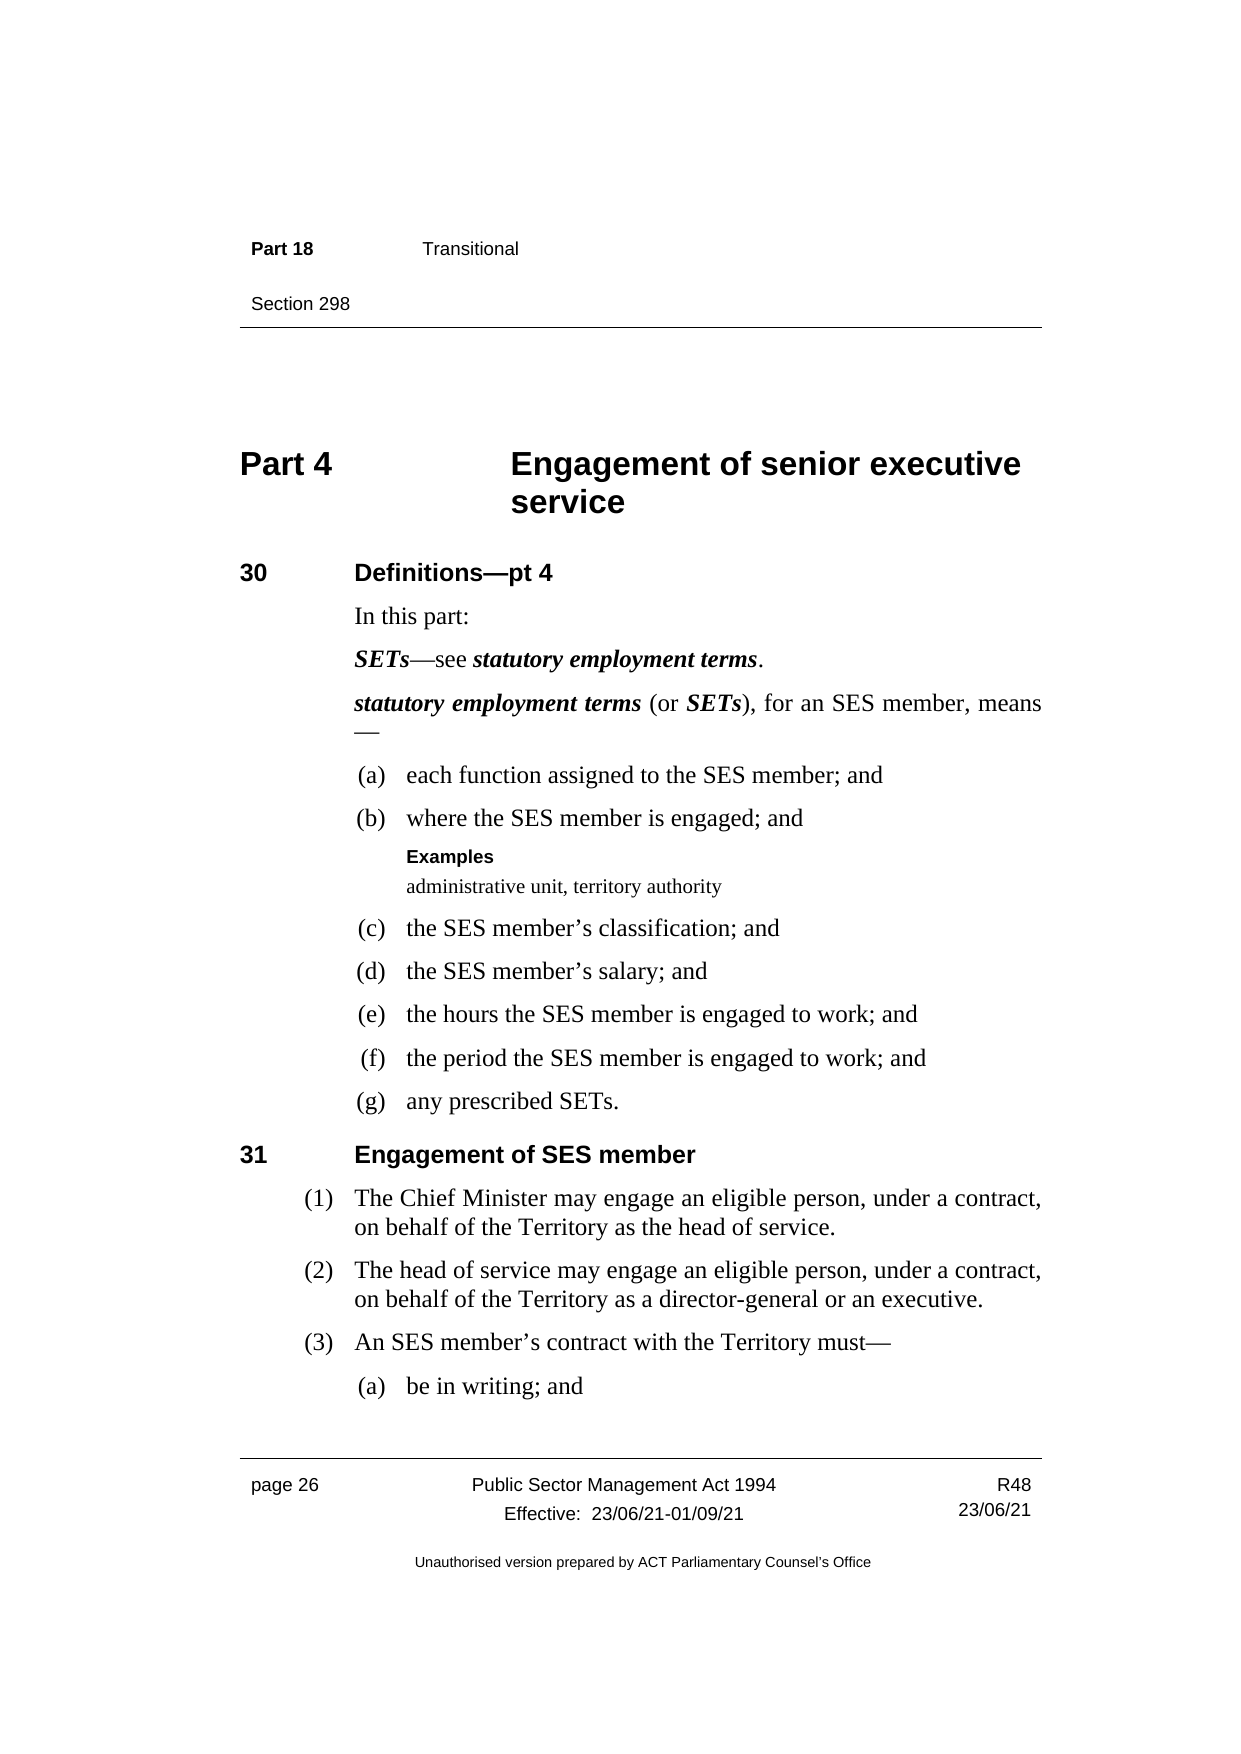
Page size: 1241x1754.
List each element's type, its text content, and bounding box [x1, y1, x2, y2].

text (2) The head of service may engage an eligible person, under a contract, on behalf of the Territory as a director-general or an executive. [239, 1255, 1042, 1313]
text (f) the period the SES member is engaged to work; and [239, 1043, 1042, 1072]
text (e) the hours the SES member is engaged to work; and [239, 999, 1042, 1028]
text (3) An SES member’s contract with the Territory must— [239, 1327, 1042, 1356]
text (b) where the SES member is engaged; and [239, 803, 1042, 832]
text (1) The Chief Minister may engage an eligible person, under a contract, on behalf of the Territory as the head of service. [239, 1183, 1042, 1241]
text (d) the SES member’s salary; and [239, 956, 1042, 985]
text (a) each function assigned to the SES member; and [239, 760, 1042, 788]
text (c) the SES member’s classification; and [239, 913, 1042, 942]
text statutory employment terms (or SETs), for an SES member, means— [354, 688, 1042, 745]
text SETs—see statutory employment terms. [354, 644, 1042, 673]
text (a) be in writing; and [239, 1371, 1042, 1399]
text Examples [406, 846, 1042, 868]
text administrative unit, territory authority [406, 874, 1042, 898]
text (g) any prescribed SETs. [239, 1086, 1042, 1115]
text In this part: [354, 601, 1042, 630]
text Part 4 Engagement of senior executive service [239, 444, 1042, 521]
text 31 Engagement of SES member [239, 1140, 1042, 1169]
text 30 Definitions—pt 4 [239, 558, 1042, 586]
